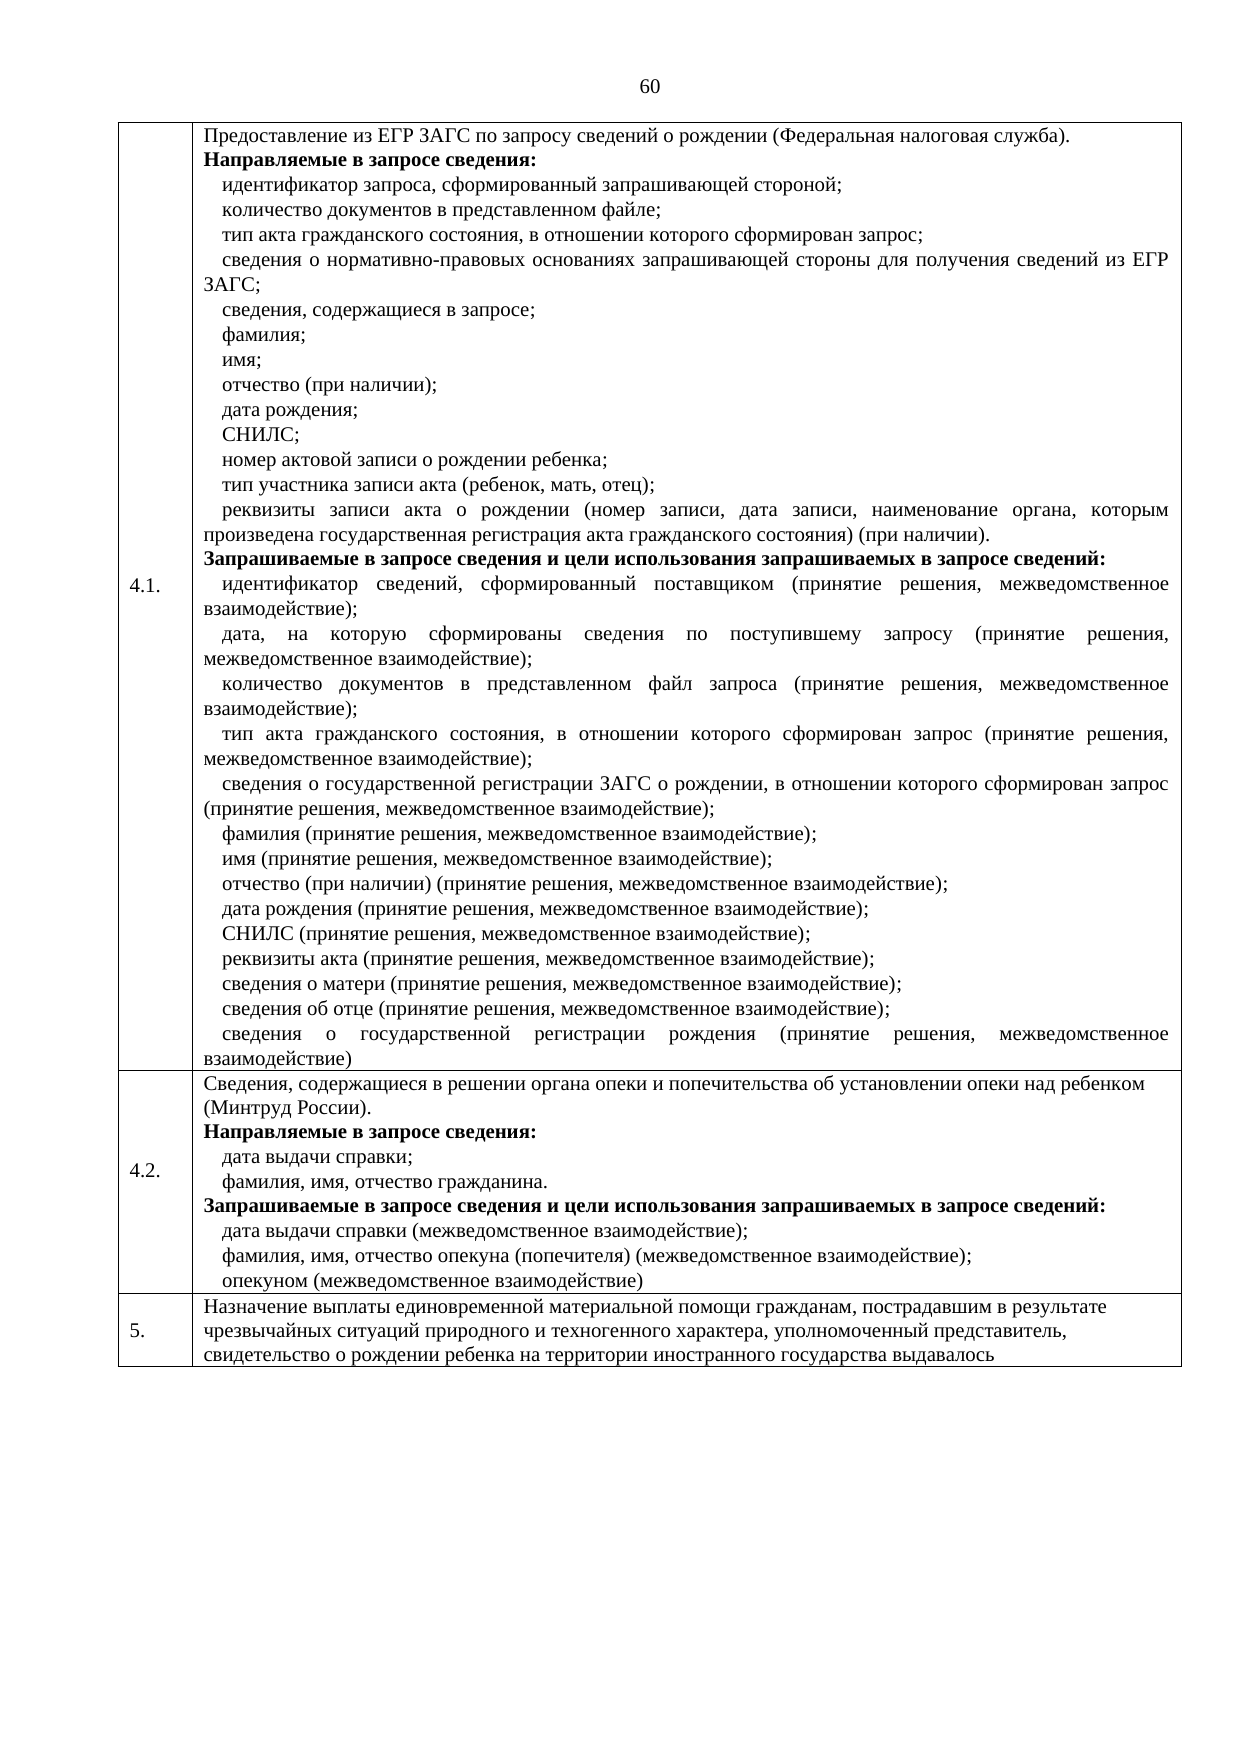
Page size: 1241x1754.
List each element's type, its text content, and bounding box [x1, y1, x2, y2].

table_cell [119, 1071, 192, 1292]
table_cell Предоставление из ЕГР ЗАГС по запросу сведений о рождении (Федеральная налоговая служба). Направляемые в запросе сведения: идентификатор запроса, сформированный запрашивающей стороной; количество документов в представленном файле; тип акта гражданского состояния, в отношении которого сформирован запрос; сведения о нормативно-правовых основаниях запрашивающей стороны для получения сведений из ЕГР ЗАГС; сведения, содержащиеся в запросе; фамилия; имя; отчество (при наличии); дата рождения; СНИЛС; номер актовой записи о рождении ребенка; тип участника записи акта (ребенок, мать, отец); реквизиты записи акта о рождении (номер записи, дата записи, наименование органа, которым произведена государственная регистрация акта гражданского состояния) (при наличии). Запрашиваемые в запросе сведения и цели использования запрашиваемых в запросе сведений: идентификатор сведений, сформированный поставщиком (принятие решения, межведомственное взаимодействие); дата, на которую сформированы сведения по поступившему запросу (принятие решения, межведомственное взаимодействие); количество документов в представленном файл запроса (принятие решения, межведомственное взаимодействие); тип акта гражданского состояния, в отношении которого сформирован запрос (принятие решения, межведомственное взаимодействие); сведения о государственной регистрации ЗАГС о рождении, в отношении которого сформирован запрос (принятие решения, межведомственное взаимодействие); фамилия (принятие решения, межведомственное взаимодействие); имя (принятие решения, межведомственное взаимодействие); отчество (при наличии) (принятие решения, межведомственное взаимодействие); дата рождения (принятие решения, межведомственное взаимодействие); СНИЛС (принятие решения, межведомственное взаимодействие); реквизиты акта (принятие решения, межведомственное взаимодействие); сведения о матери (принятие решения, межведомственное взаимодействие); сведения об отце (принятие решения, межведомственное взаимодействие); сведения о государственной регистрации рождения (принятие решения, межведомственное взаимодействие) [193, 123, 1181, 1070]
table_cell Назначение выплаты единовременной материальной помощи гражданам, пострадавшим в результате чрезвычайных ситуаций природного и техногенного характера, уполномоченный представитель, свидетельство о рождении ребенка на территории иностранного государства выдавалось [193, 1294, 1181, 1366]
table_cell [119, 1294, 192, 1366]
table_cell [119, 123, 192, 1070]
table_cell Сведения, содержащиеся в решении органа опеки и попечительства об установлении опеки над ребенком (Минтруд России). Направляемые в запросе сведения: дата выдачи справки; фамилия, имя, отчество гражданина. Запрашиваемые в запросе сведения и цели использования запрашиваемых в запросе сведений: дата выдачи справки (межведомственное взаимодействие); фамилия, имя, отчество опекуна (попечителя) (межведомственное взаимодействие); опекуном (межведомственное взаимодействие) [193, 1071, 1181, 1292]
